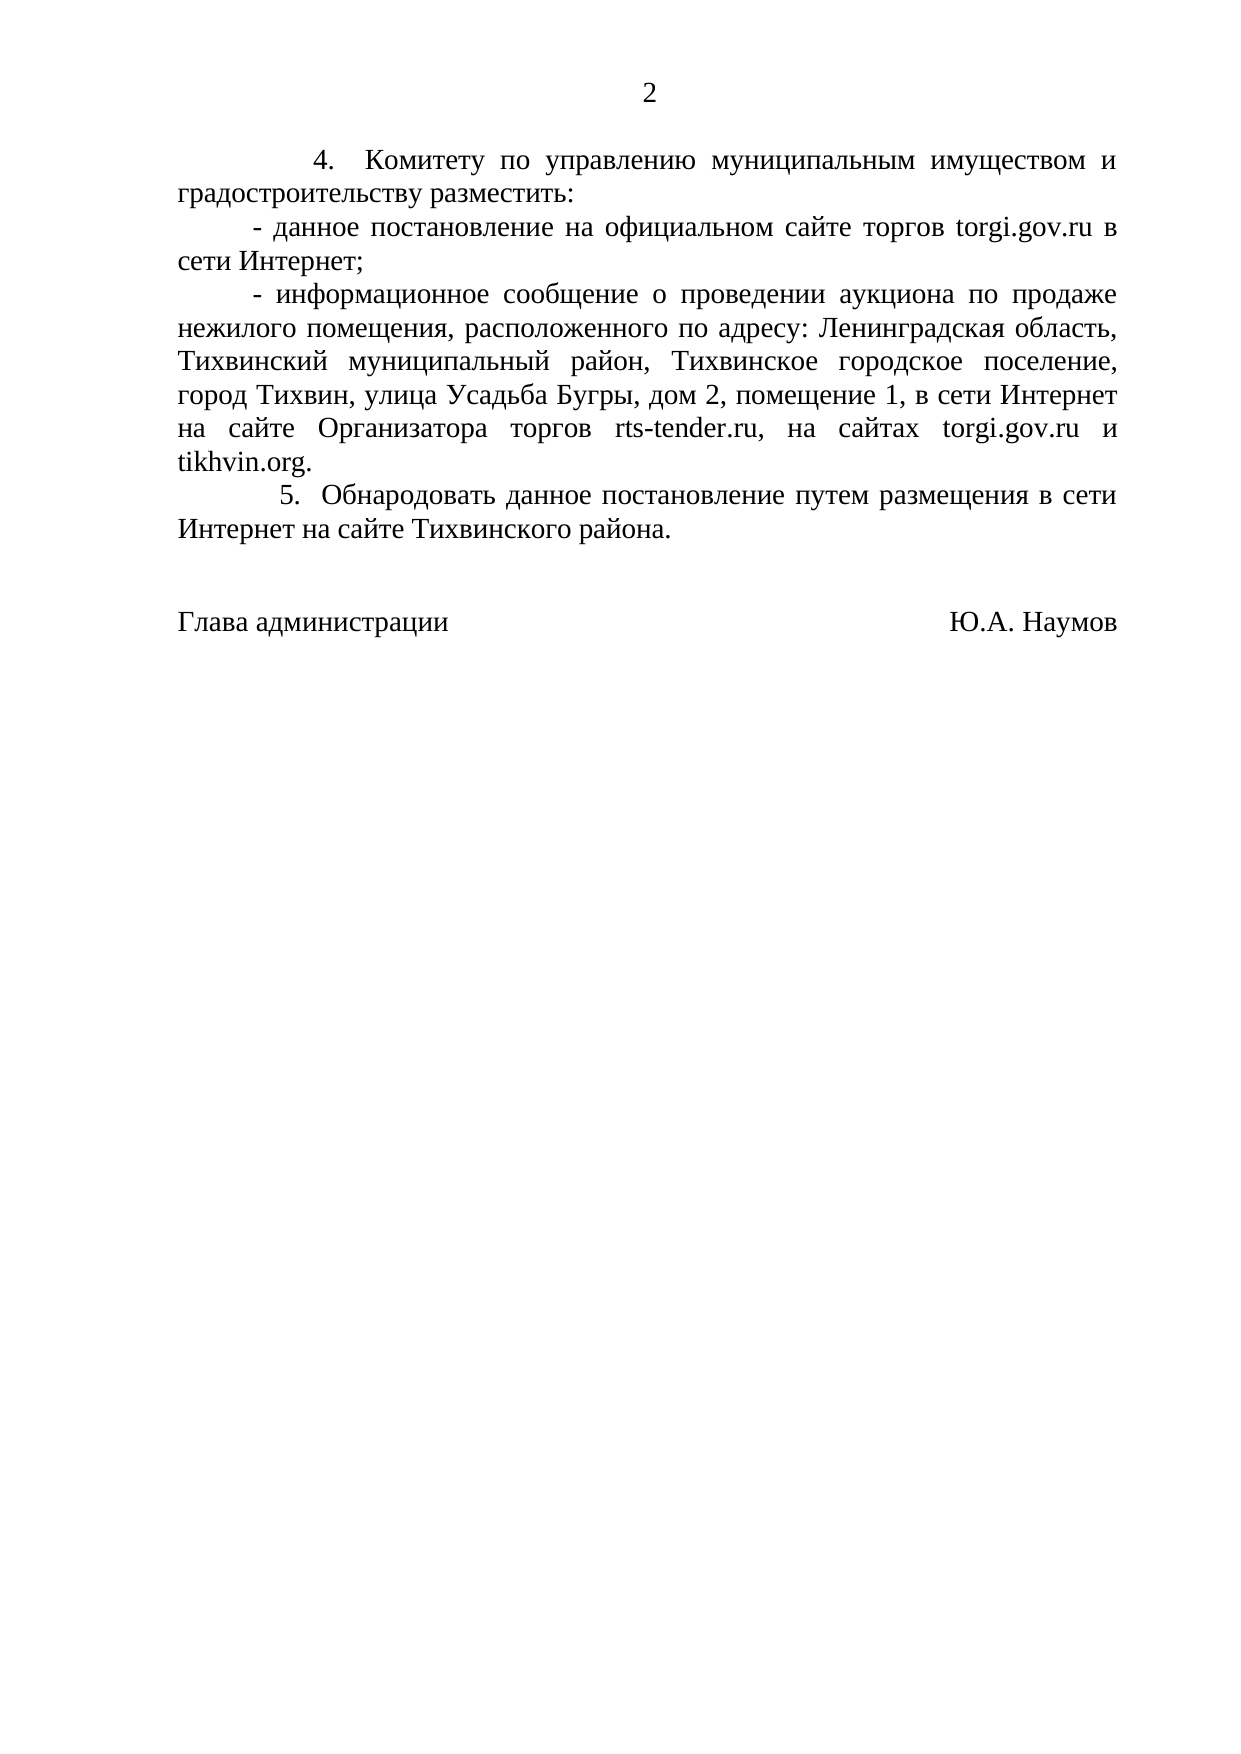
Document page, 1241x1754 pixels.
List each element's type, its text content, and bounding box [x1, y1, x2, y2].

text - информационное сообщение о проведении аукциона по продаже нежилого помещения, расположенного по адресу: Ленинградская область, Тихвинский муниципальный район, Тихвинское городское поселение, город Тихвин, улица Усадьба Бугры, дом 2, помещение 1, в сети Интернет на сайте Организатора торгов rts-tender.ru, на сайтах torgi.gov.ru и tikhvin.org. [177, 276, 1118, 477]
text - данное постановление на официальном сайте торгов torgi.gov.ru в сети Интернет; [177, 209, 1118, 276]
text 5. Обнародовать данное постановление путем размещения в сети Интернет на сайте Тихвинского района. [177, 477, 1118, 544]
text 4. Комитету по управлению муниципальным имуществом и градостроительству разместить: [177, 142, 1118, 209]
text Глава администрации Ю.А. Наумов [177, 604, 1122, 638]
